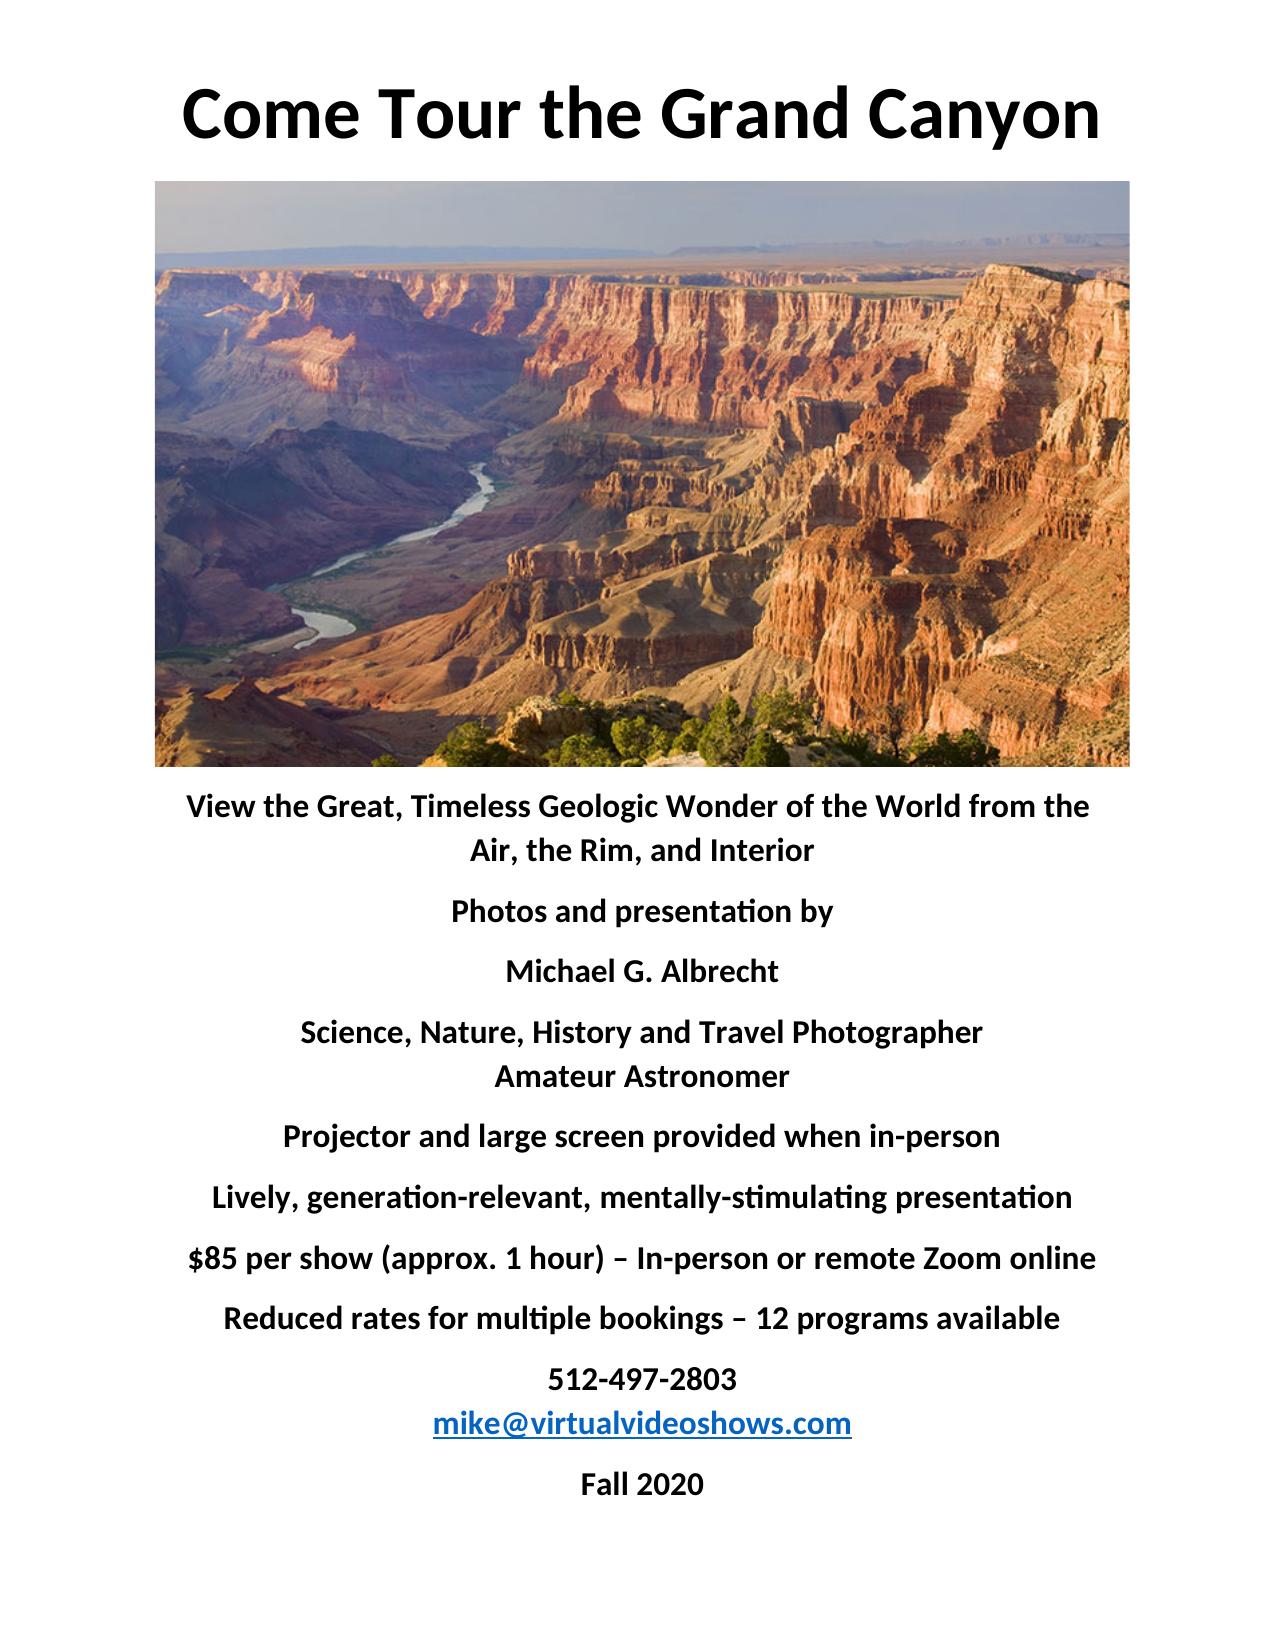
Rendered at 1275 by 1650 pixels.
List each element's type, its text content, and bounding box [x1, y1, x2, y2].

text $85 per show (approx. 1 hour) – In-person or remote Zoom online [131, 1237, 1153, 1277]
text Lively, generation-relevant, mentally-stimulating presentation [131, 1176, 1153, 1217]
text Reduced rates for multiple bookings – 12 programs available [131, 1297, 1153, 1338]
text Photos and presentation by [131, 889, 1153, 930]
text Fall 2020 [131, 1462, 1153, 1503]
text Projector and large screen provided when in-person [131, 1115, 1153, 1156]
text 512-497-2803 mike@virtualvideoshows.com [131, 1358, 1153, 1443]
text Michael G. Albrecht [131, 950, 1153, 991]
text Science, Nature, History and Travel Photographer Amateur Astronomer [131, 1011, 1153, 1096]
text Come Tour the Grand Canyon [131, 66, 1153, 157]
picture [154, 181, 1130, 767]
text View the Great, Timeless Geologic Wonder of the World from the Air, the Rim, and Interior [131, 785, 1153, 870]
